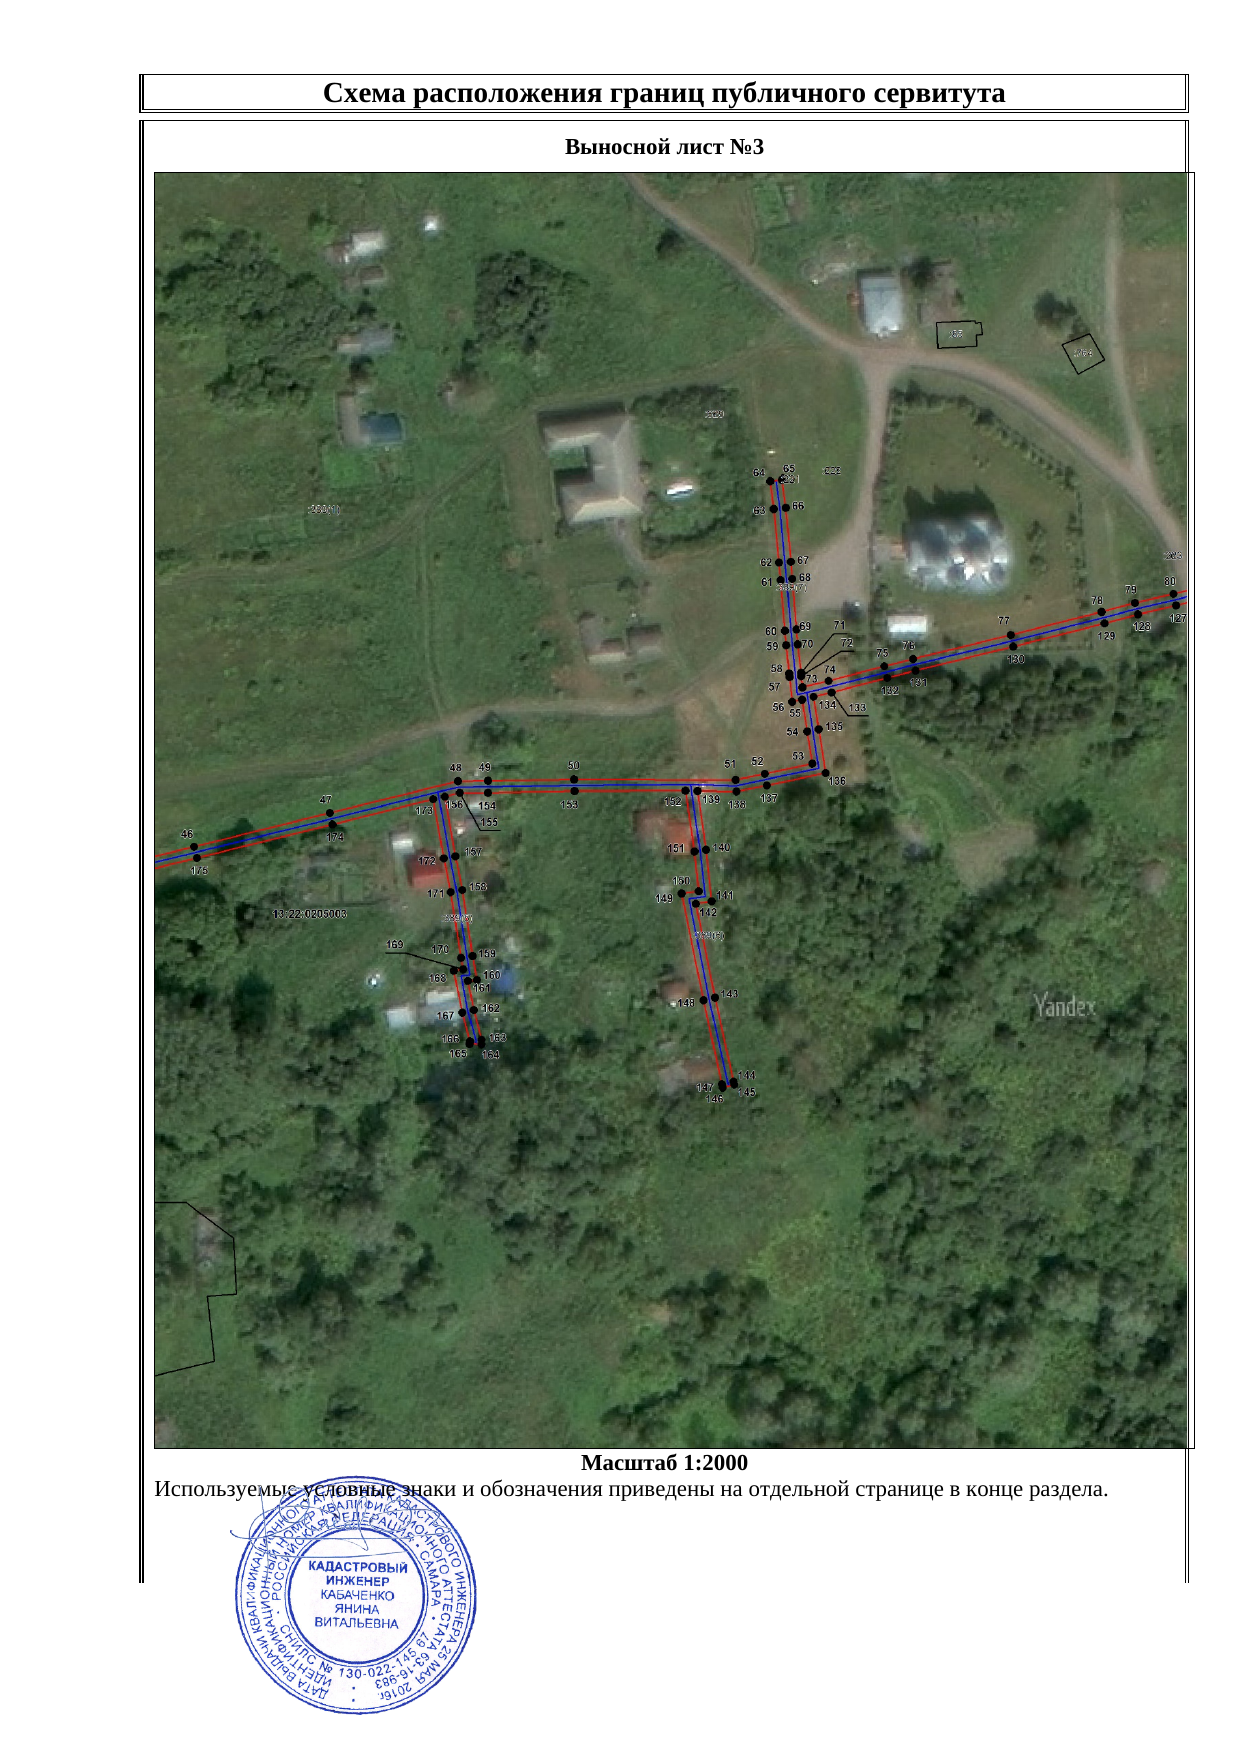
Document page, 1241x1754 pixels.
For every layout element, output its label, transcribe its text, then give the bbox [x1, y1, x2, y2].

table_cell Используемые условные знаки и обозначения приведены на отдельной странице в конце раздела. [144, 1475, 1185, 1583]
table_header Выносной лист №3 [144, 121, 1185, 159]
picture [230, 1484, 481, 1718]
table_cell Масштаб 1:2000 [144, 1449, 1185, 1475]
picture [155, 173, 1188, 1448]
table_cell [144, 160, 1185, 1449]
